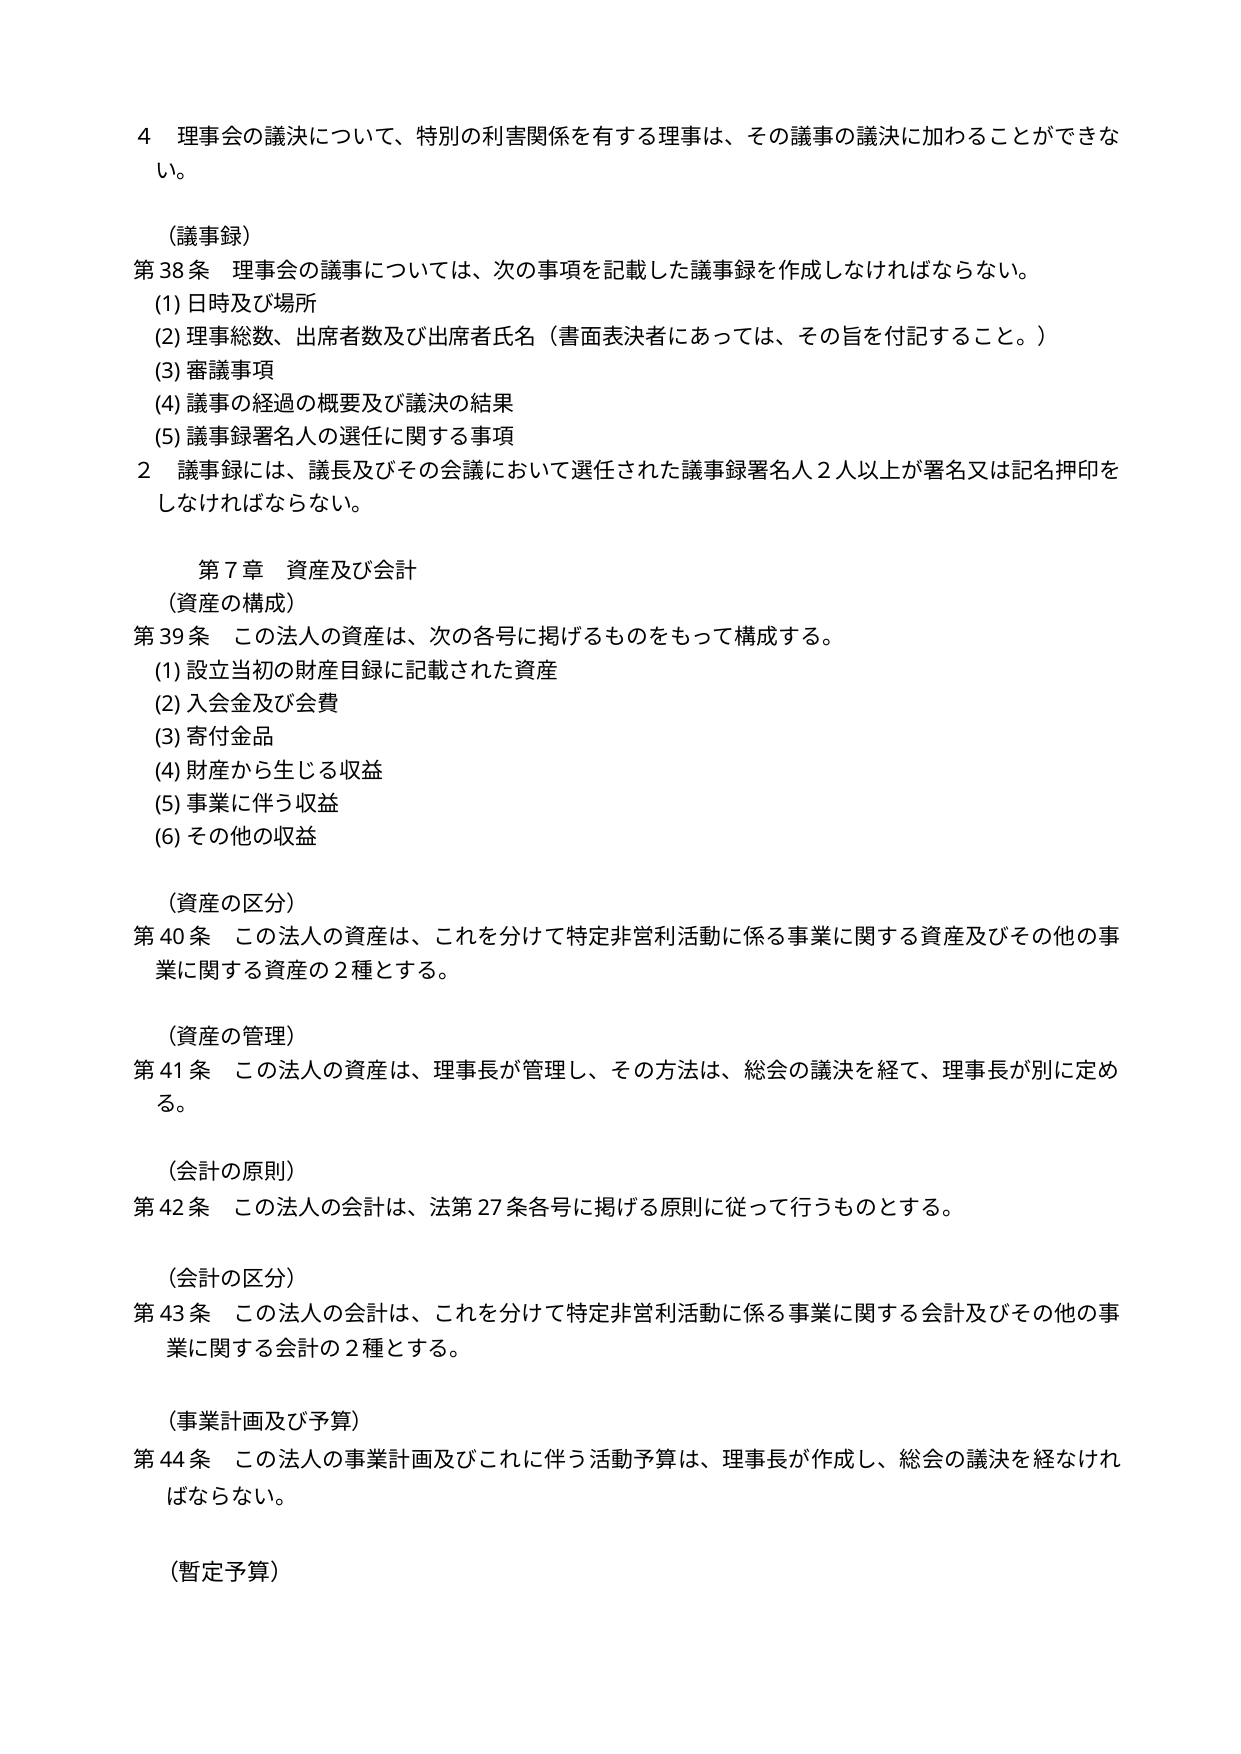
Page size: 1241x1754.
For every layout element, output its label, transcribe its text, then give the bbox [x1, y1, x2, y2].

text （議事録） [133, 218, 1122, 251]
text (1) 設立当初の財産目録に記載された資産 [133, 651, 1122, 685]
text ４ 理事会の議決について、特別の利害関係を有する理事は、その議事の議決に加わることができない。 [133, 118, 1122, 185]
text (4) 議事の経過の概要及び議決の結果 [133, 385, 1122, 418]
text (5) 議事録署名人の選任に関する事項 [133, 418, 1122, 451]
text (2) 理事総数、出席者数及び出席者氏名（書面表決者にあっては、その旨を付記すること。） [133, 318, 1122, 351]
text 第43条 この法人の会計は、これを分けて特定非営利活動に係る事業に関する会計及びその他の事業に関する会計の２種とする。 [133, 1293, 1122, 1364]
text （資産の管理） [133, 1018, 1122, 1051]
text （会計の区分） [133, 1258, 1122, 1293]
text 第７章 資産及び会計 [133, 551, 1122, 585]
text (3) 審議事項 [133, 351, 1122, 385]
text (2) 入会金及び会費 [133, 685, 1122, 718]
text 第39条 この法人の資産は、次の各号に掲げるものをもって構成する。 [133, 618, 1122, 651]
text (1) 日時及び場所 [133, 285, 1122, 318]
text 第44条 この法人の事業計画及びこれに伴う活動予算は、理事長が作成し、総会の議決を経なければならない。 [133, 1439, 1122, 1514]
text ２ 議事録には、議長及びその会議において選任された議事録署名人２人以上が署名又は記名押印をしなければならない。 [133, 451, 1122, 518]
text (3) 寄付金品 [133, 718, 1122, 751]
text (5) 事業に伴う収益 [133, 785, 1122, 818]
text （暫定予算） [133, 1551, 1122, 1589]
text 第41条 この法人の資産は、理事長が管理し、その方法は、総会の議決を経て、理事長が別に定める。 [133, 1051, 1122, 1118]
text (6) その他の収益 [133, 818, 1122, 851]
text 第42条 この法人の会計は、法第27条各号に掲げる原則に従って行うものとする。 [133, 1187, 1122, 1222]
text （資産の構成） [133, 585, 1122, 618]
text （事業計画及び予算） [133, 1401, 1122, 1439]
text （会計の原則） [133, 1151, 1122, 1187]
text (4) 財産から生じる収益 [133, 751, 1122, 785]
text 第40条 この法人の資産は、これを分けて特定非営利活動に係る事業に関する資産及びその他の事業に関する資産の２種とする。 [133, 918, 1122, 985]
text 第38条 理事会の議事については、次の事項を記載した議事録を作成しなければならない。 [133, 251, 1122, 285]
text （資産の区分） [133, 885, 1122, 918]
